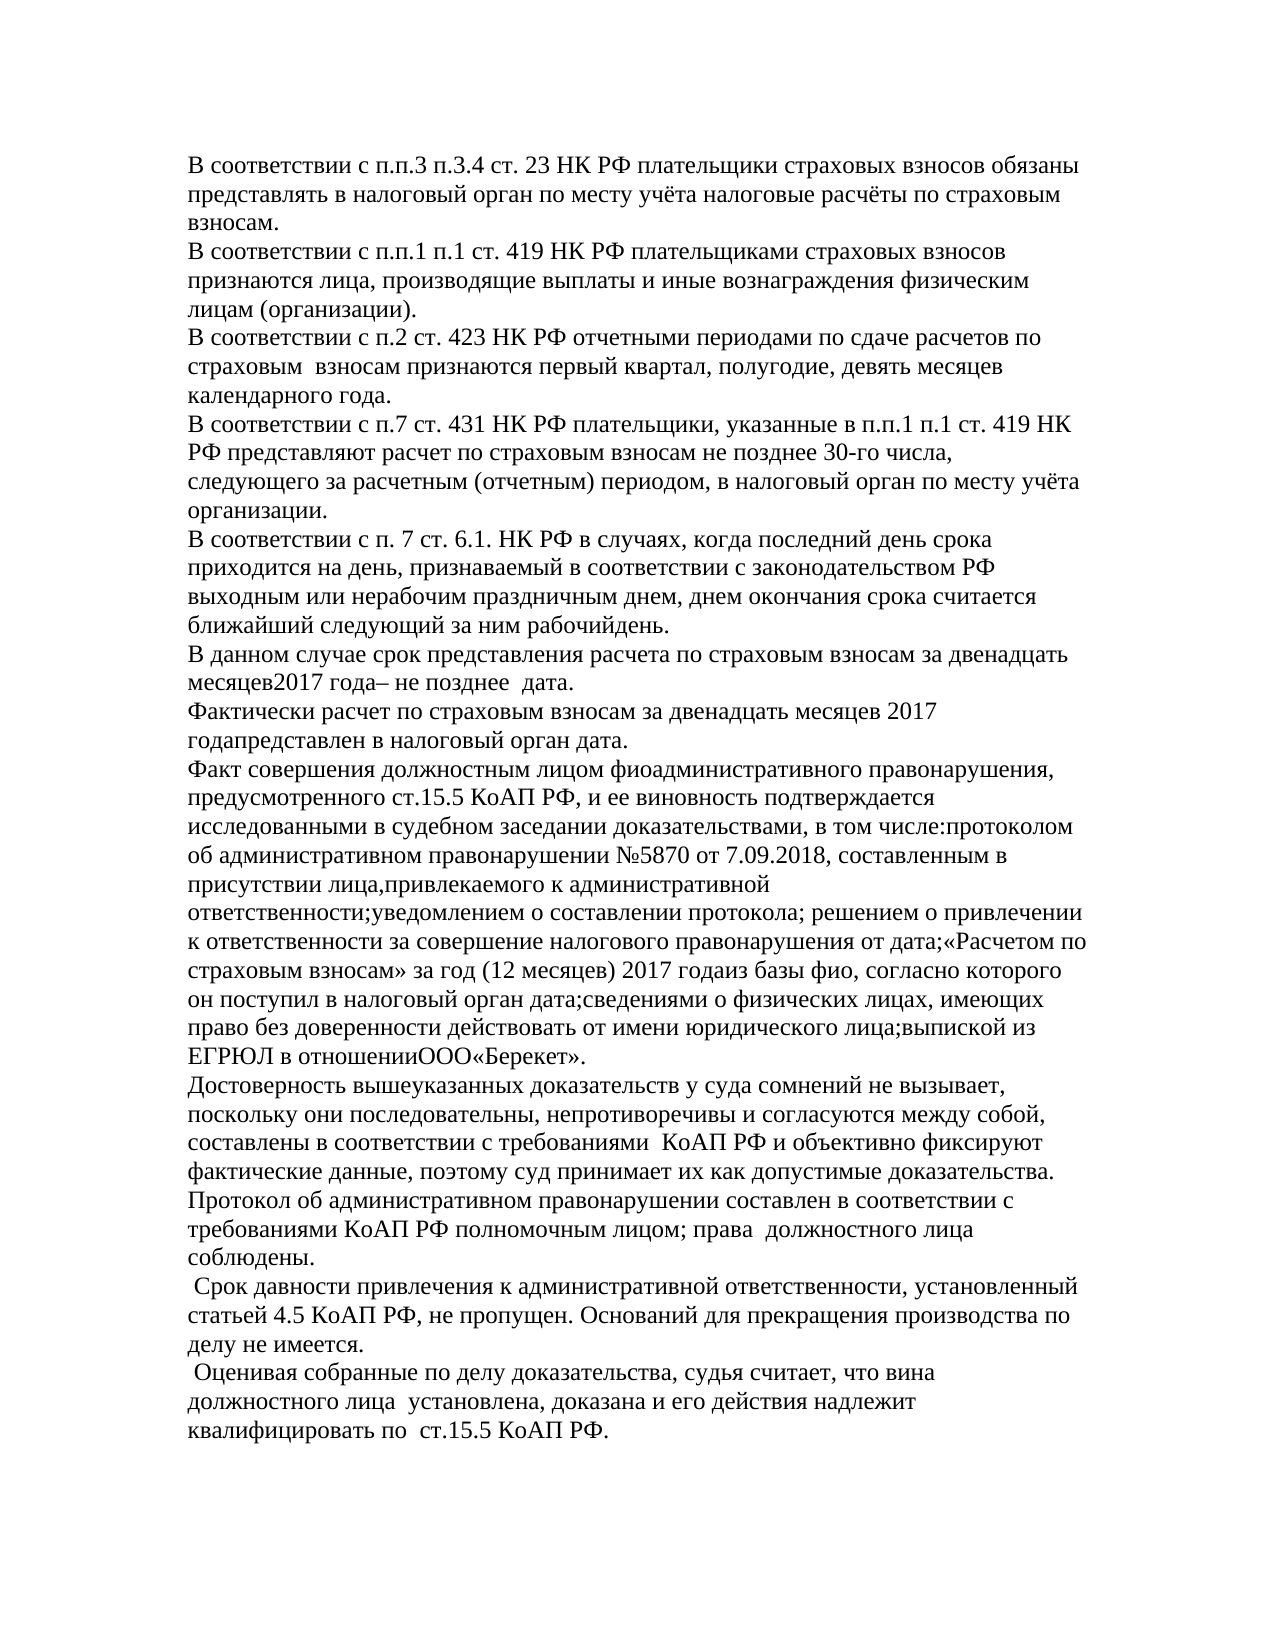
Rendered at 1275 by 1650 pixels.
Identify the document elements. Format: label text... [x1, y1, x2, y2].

text Оценивая собранные по делу доказательства, судья считает, что вина должностного лица установлена, доказана и его действия надлежит квалифицировать по ст.15.5 КоАП РФ. [187, 1357, 1087, 1444]
text Фактически расчет по страховым взносам за двенадцать месяцев 2017 годапредставлен в налоговый орган дата. [187, 696, 1087, 754]
text В соответствии с п.п.1 п.1 ст. 419 НК РФ плательщиками страховых взносов признаются лица, производящие выплаты и иные вознаграждения физическим лицам (организации). [187, 236, 1087, 322]
text Достоверность вышеуказанных доказательств у суда сомнений не вызывает, поскольку они последовательны, непротиворечивы и согласуются между собой, составлены в соответствии с требованиями КоАП РФ и объективно фиксируют фактические данные, поэтому суд принимает их как допустимые доказательства. Протокол об административном правонарушении составлен в соответствии с требованиями КоАП РФ полномочным лицом; права должностного лица соблюдены. [187, 1070, 1087, 1271]
text В соответствии с п.п.3 п.3.4 ст. 23 НК РФ плательщики страховых взносов обязаны представлять в налоговый орган по месту учёта налоговые расчёты по страховым взносам. [187, 150, 1087, 236]
text В данном случае срок представления расчета по страховым взносам за двенадцать месяцев2017 года– не позднее дата. [187, 639, 1087, 696]
text В соответствии с п.2 ст. 423 НК РФ отчетными периодами по сдаче расчетов по страховым взносам признаются первый квартал, полугодие, девять месяцев календарного года. [187, 322, 1087, 409]
text Факт совершения должностным лицом фиоадминистративного правонарушения, предусмотренного ст.15.5 КоАП РФ, и ее виновность подтверждается исследованными в судебном заседании доказательствами, в том числе:протоколом об административном правонарушении №5870 от 7.09.2018, составленным в присутствии лица,привлекаемого к административной ответственности;уведомлением о составлении протокола; решением о привлечении к ответственности за совершение налогового правонарушения от дата;«Расчетом по страховым взносам» за год (12 месяцев) 2017 годаиз базы фио, согласно которого он поступил в налоговый орган дата;сведениями о физических лицах, имеющих право без доверенности действовать от имени юридического лица;выпиской из ЕГРЮЛ в отношенииООО«Берекет». [187, 754, 1087, 1070]
text Срок давности привлечения к административной ответственности, установленный статьей 4.5 КоАП РФ, не пропущен. Оснований для прекращения производства по делу не имеется. [187, 1271, 1087, 1357]
text В соответствии с п. 7 ст. 6.1. НК РФ в случаях, когда последний день срока приходится на день, признаваемый в соответствии с законодательством РФ выходным или нерабочим праздничным днем, днем окончания срока считается ближайший следующий за ним рабочийдень. [187, 524, 1087, 639]
text В соответствии с п.7 ст. 431 НК РФ плательщики, указанные в п.п.1 п.1 ст. 419 НК РФ представляют расчет по страховым взносам не позднее 30-го числа, следующего за расчетным (отчетным) периодом, в налоговый орган по месту учёта организации. [187, 409, 1087, 524]
